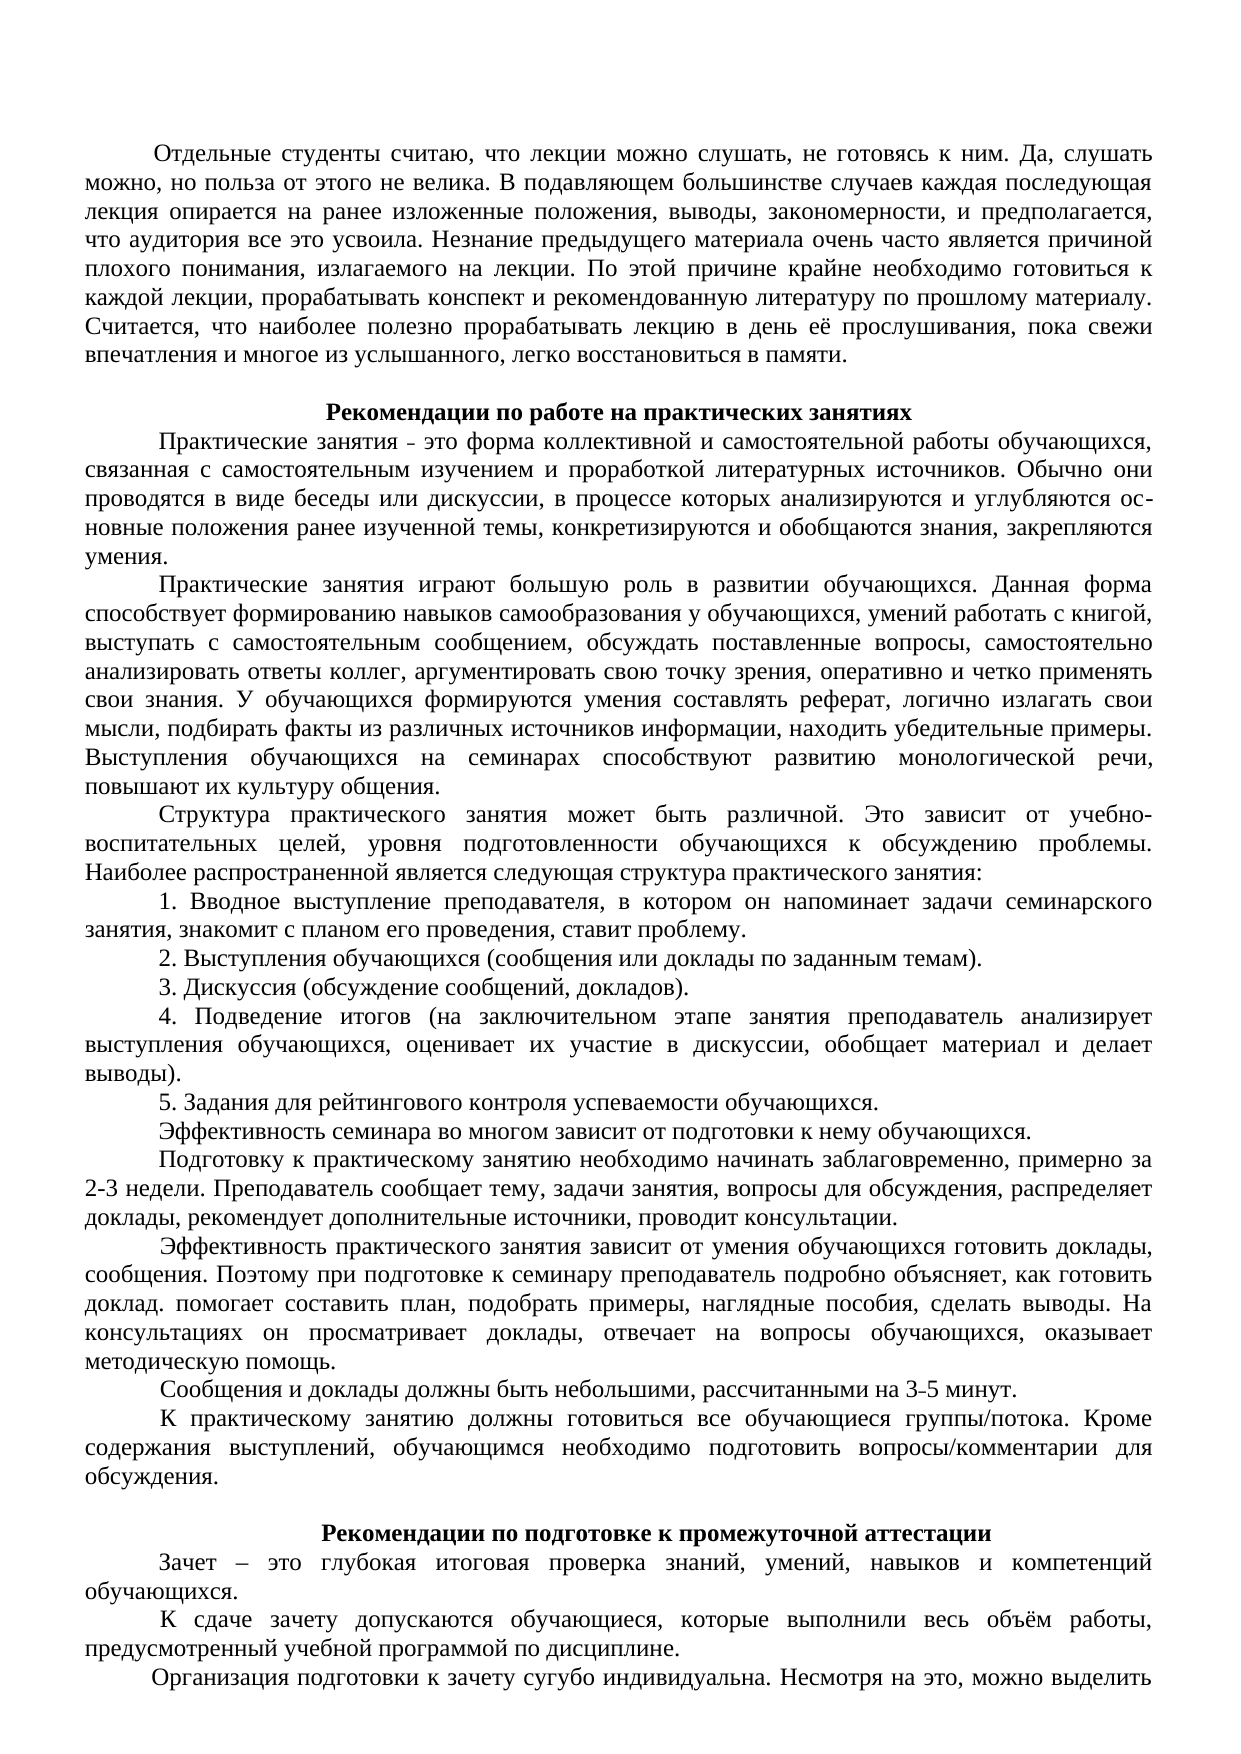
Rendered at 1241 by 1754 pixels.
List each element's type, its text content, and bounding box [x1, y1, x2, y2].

text Эффективность семинара во многом зависит от подготовки к нему обучающихся. [84, 1116, 1153, 1144]
text Зачет – это глубокая итоговая проверка знаний, умений, навыков и компетенций обучающихся. [84, 1547, 1153, 1604]
text Рекомендации по подготовке к промежуточной аттестации [84, 1518, 1153, 1547]
text 5. Задания для рейтингового контроля успеваемости обучающихся. [84, 1087, 1153, 1116]
text 4. Подведение итогов (на заключительном этапе занятия преподаватель анализирует выступления обучающихся, оценивает их участие в дискуссии, обобщает материал и делает выводы). [84, 1001, 1153, 1087]
text Сообщения и доклады должны быть небольшими, рассчитанными на 3˗5 минут. [84, 1374, 1153, 1403]
text 2. Выступления обучающихся (сообщения или доклады по заданным темам). [84, 943, 1153, 972]
text Структура практического занятия может быть различной. Это зависит от учебно-воспитательных целей, уровня подготовленности обучающихся к обсуждению проблемы. Наиболее распространенной является следующая структура практического занятия: [84, 799, 1153, 886]
text 1. Вводное выступление преподавателя, в котором он напоминает задачи семинарского занятия, знакомит с планом его проведения, ставит проблему. [84, 886, 1153, 943]
text Отдельные студенты считаю, что лекции можно слушать, не готовясь к ним. Да, слушать можно, но польза от этого не велика. В подавляющем большинстве случаев каждая последующая лекция опирается на ранее изложенные положения, выводы, закономерности, и предполагается, что аудитория все это усвоила. Незнание предыдущего материала очень часто является причиной плохого понимания, излагаемого на лекции. По этой причине крайне необходимо готовиться к каждой лекции, прорабатывать конспект и рекомендованную литературу по прошлому материалу. Считается, что наиболее полезно прорабатывать лекцию в день её прослушивания, пока свежи впечатления и многое из услышанного, легко восстановиться в памяти. [84, 138, 1153, 368]
text К практическому занятию должны готовиться все обучающиеся группы/потока. Кроме содержания выступлений, обучающимся необходимо подготовить вопросы/комментарии для обсуждения. [84, 1403, 1153, 1489]
text Практические занятия ˗ это форма коллективной и самостоятельной работы обучающихся, связанная с самостоятельным изучением и проработкой литературных источников. Обычно они проводятся в виде беседы или дискуссии, в процессе которых анализируются и углубляются основные положения ранее изученной темы, конкретизируются и обобщаются знания, закрепляются умения. [84, 426, 1153, 569]
text К сдаче зачету допускаются обучающиеся, которые выполнили весь объём работы, предусмотренный учебной программой по дисциплине. [84, 1604, 1153, 1662]
text Эффективность практического занятия зависит от умения обучающихся готовить доклады, сообщения. Поэтому при подготовке к семинару преподаватель подробно объясняет, как готовить доклад. помогает составить план, подобрать примеры, наглядные пособия, сделать выводы. На консультациях он просматривает доклады, отвечает на вопросы обучающихся, оказывает методическую помощь. [84, 1231, 1153, 1374]
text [84, 1662, 1153, 1691]
text Подготовку к практическому занятию необходимо начинать заблаговременно, примерно за 2-3 недели. Преподаватель сообщает тему, задачи занятия, вопросы для обсуждения, распределяет доклады, рекомендует дополнительные источники, проводит консультации. [84, 1144, 1153, 1231]
text Практические занятия играют большую роль в развитии обучающихся. Данная форма способствует формированию навыков самообразования у обучающихся, умений работать с книгой, выступать с самостоятельным сообщением, обсуждать поставленные вопросы, самостоятельно анализировать ответы коллег, аргументировать свою точку зрения, оперативно и четко применять свои знания. У обучающихся формируются умения составлять реферат, логично излагать свои мысли, подбирать факты из различных источников информации, находить убедительные примеры. Выступления обучающихся на семинарах способствуют развитию монологической речи, повышают их культуру общения. [84, 569, 1153, 799]
text Рекомендации по работе на практических занятиях [84, 397, 1153, 426]
text 3. Дискуссия (обсуждение сообщений, докладов). [84, 972, 1153, 1001]
